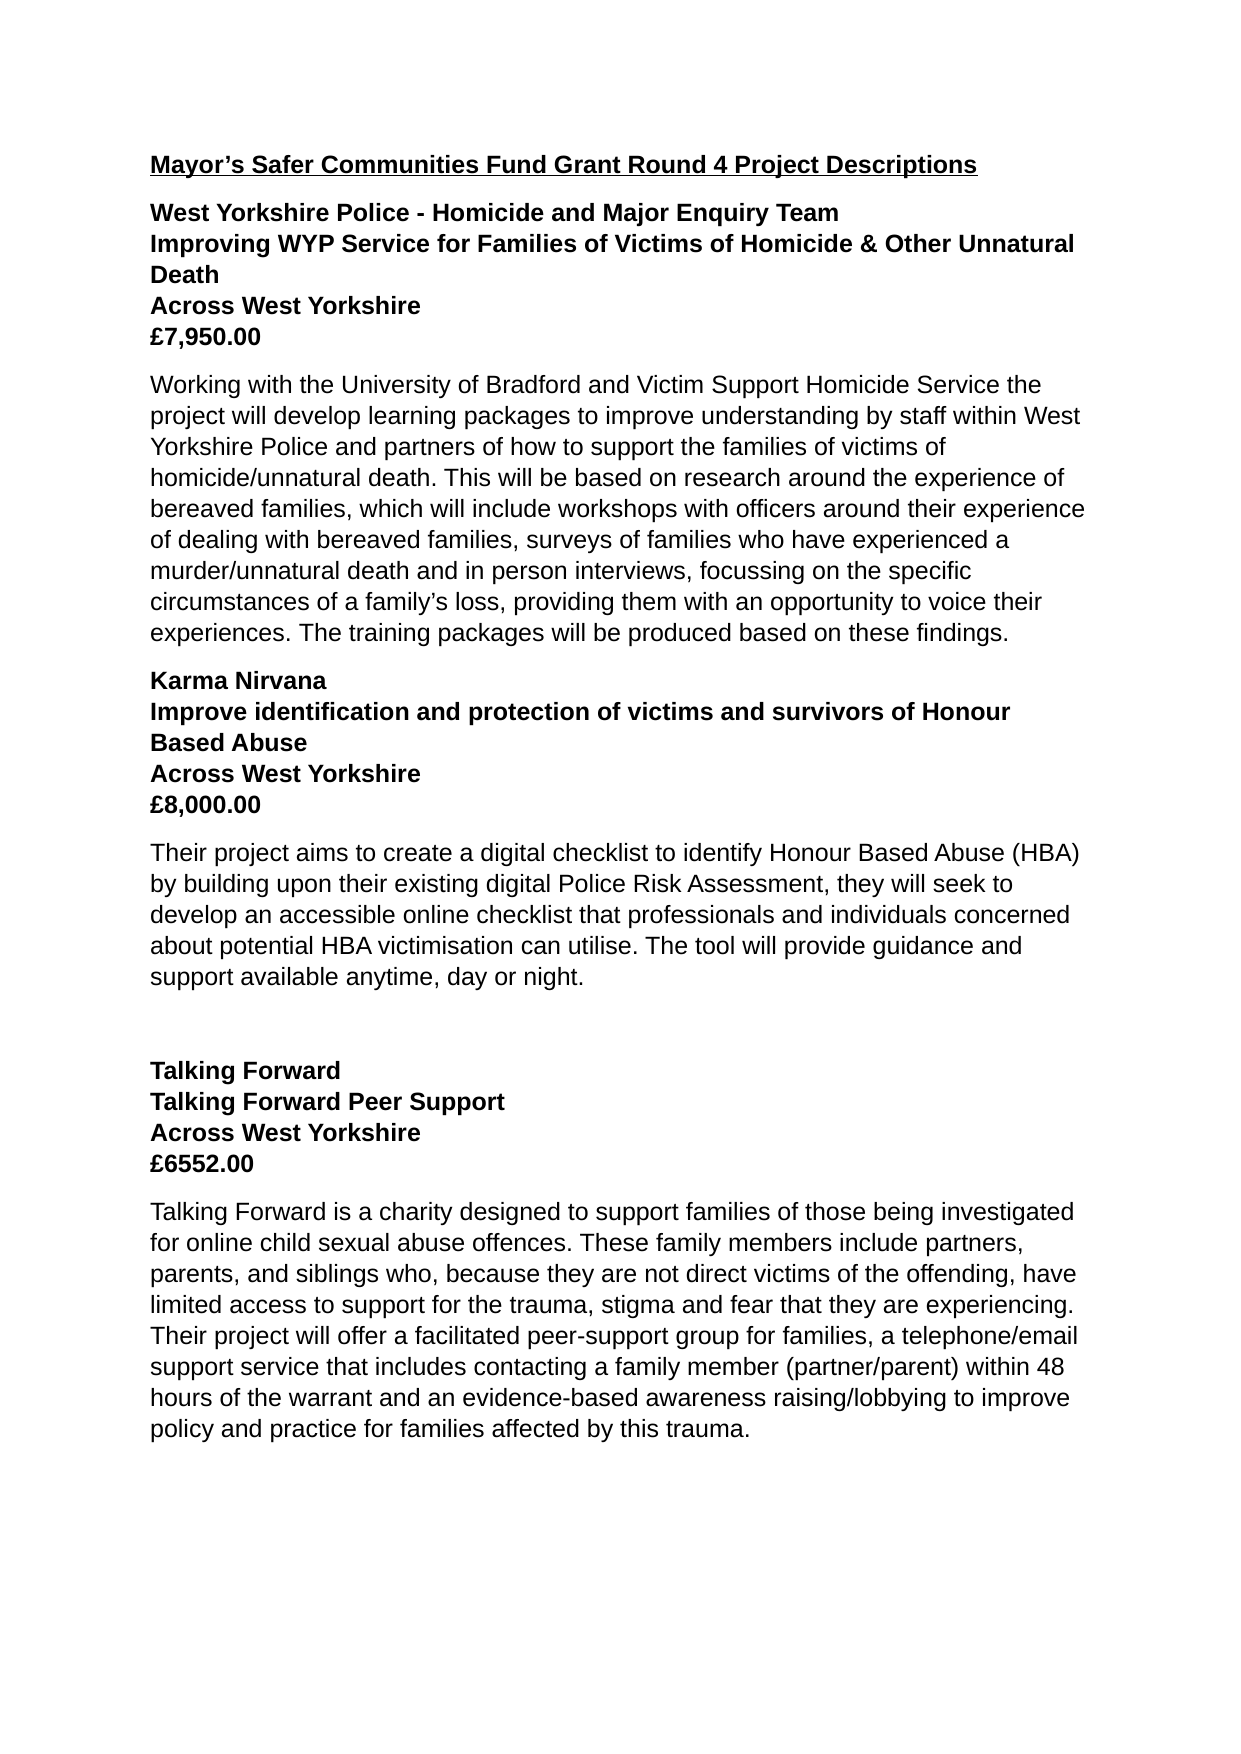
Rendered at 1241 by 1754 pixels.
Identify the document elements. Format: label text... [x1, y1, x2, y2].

text Karma Nirvana Improve identification and protection of victims and survivors of Honour Based Abuse Across West Yorkshire £8,000.00 [150, 666, 1090, 818]
text Their project aims to create a digital checklist to identify Honour Based Abuse (HBA) by building upon their existing digital Police Risk Assessment, they will seek to develop an accessible online checklist that professionals and individuals concerned about potential HBA victimisation can utilise. The tool will provide guidance and support available anytime, day or night. [150, 837, 1090, 990]
text Talking Forward Talking Forward Peer Support Across West Yorkshire £6552.00 [150, 1056, 1090, 1178]
text West Yorkshire Police - Homicide and Major Enquiry Team Improving WYP Service for Families of Victims of Homicide & Other Unnatural Death Across West Yorkshire £7,950.00 [150, 198, 1090, 351]
text Talking Forward is a charity designed to support families of those being investigated for online child sexual abuse offences. These family members include partners, parents, and siblings who, because they are not direct victims of the offending, have limited access to support for the trauma, stigma and fear that they are experiencing. Their project will offer a facilitated peer-support group for families, a telephone/email support service that includes contacting a family member (partner/parent) within 48 hours of the warrant and an evidence-based awareness raising/lobbying to improve policy and practice for families affected by this trauma. [150, 1197, 1090, 1443]
text Working with the University of Bradford and Victim Support Homicide Service the project will develop learning packages to improve understanding by staff within West Yorkshire Police and partners of how to support the families of victims of homicide/unnatural death. This will be based on research around the experience of bereaved families, which will include workshops with officers around their experience of dealing with bereaved families, surveys of families who have experienced a murder/unnatural death and in person interviews, focussing on the specific circumstances of a family’s loss, providing them with an opportunity to voice their experiences. The training packages will be produced based on these findings. [150, 369, 1090, 647]
text Mayor’s Safer Communities Fund Grant Round 4 Project Descriptions [150, 150, 1090, 179]
